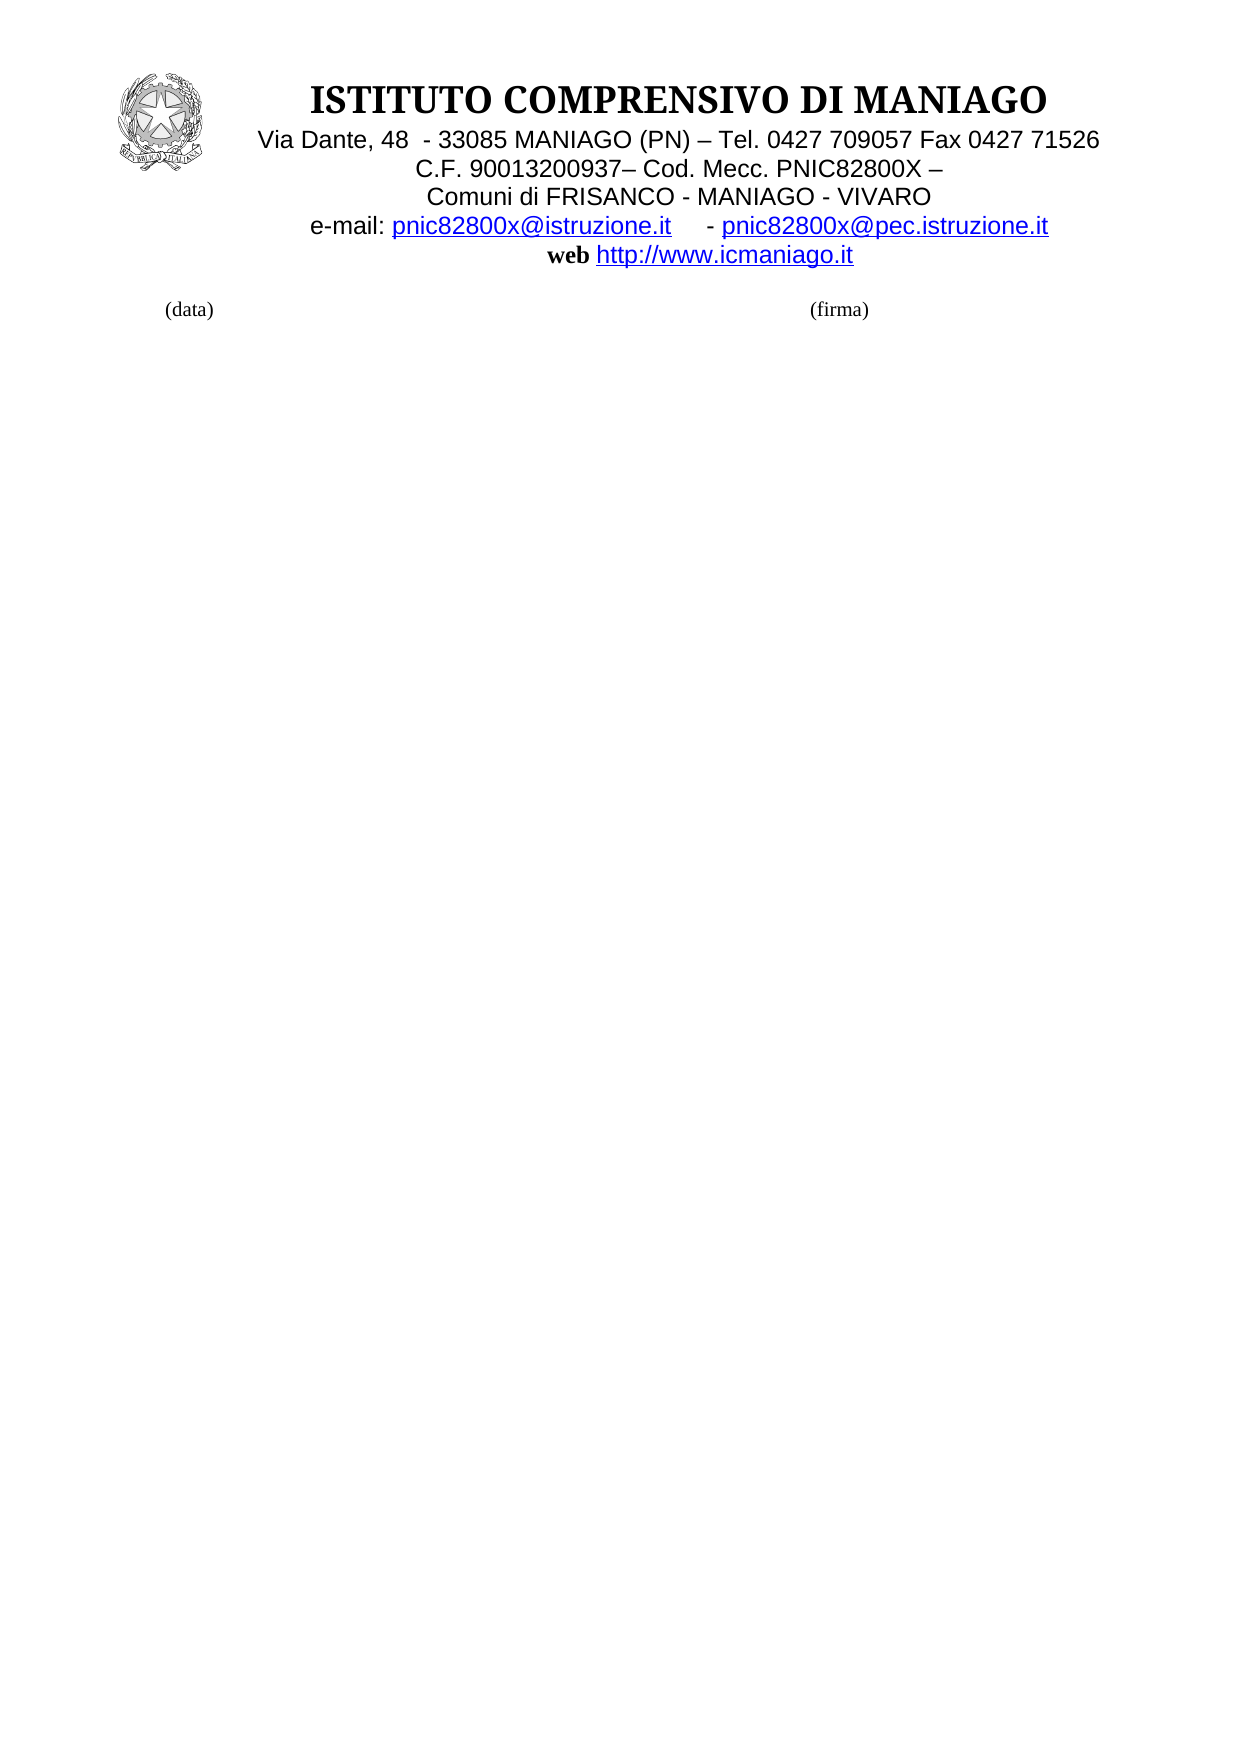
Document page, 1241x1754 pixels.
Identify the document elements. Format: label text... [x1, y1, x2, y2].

text (data) (firma) [118, 297, 1122, 321]
